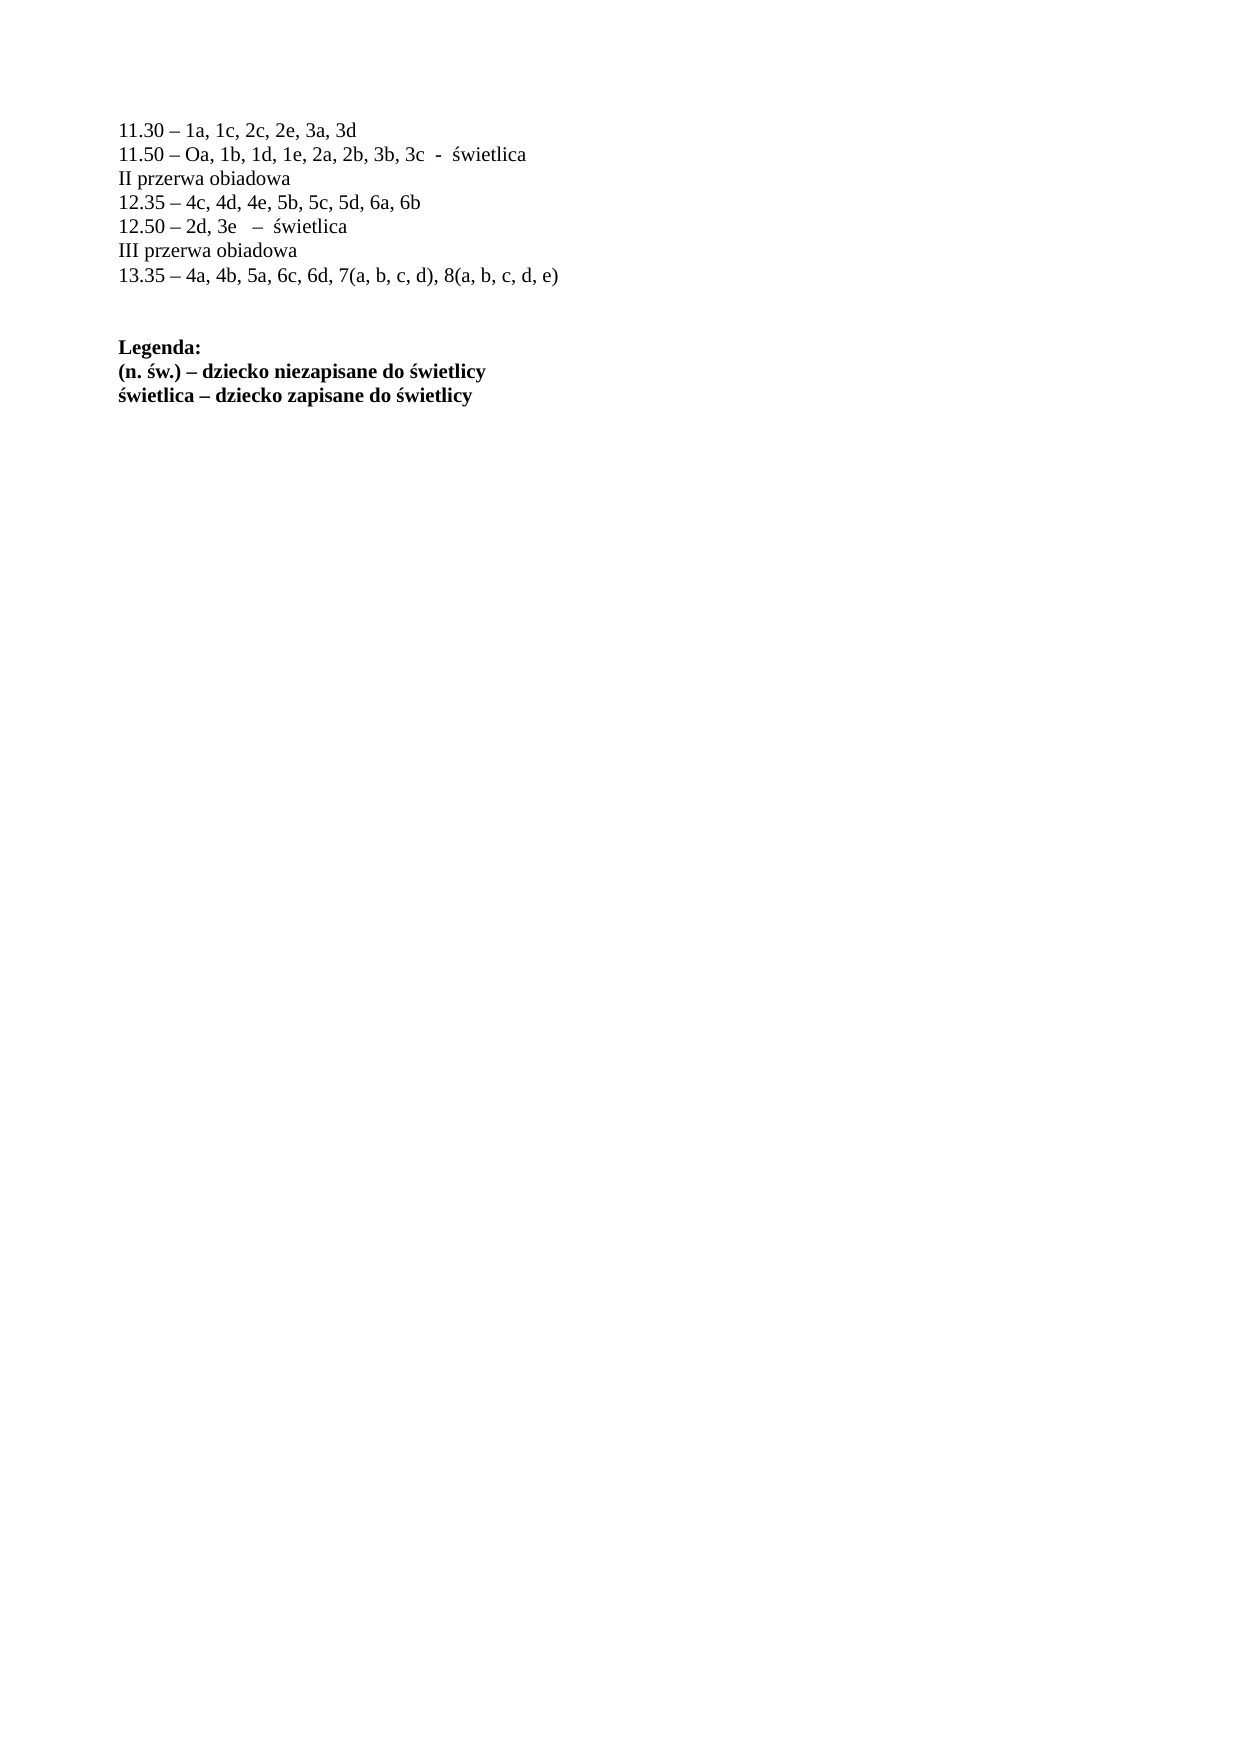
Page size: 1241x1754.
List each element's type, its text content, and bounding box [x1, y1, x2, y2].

text 11.50 – Oa, 1b, 1d, 1e, 2a, 2b, 3b, 3c - świetlica II przerwa obiadowa 12.35 – 4c, 4d, 4e, 5b, 5c, 5d, 6a, 6b 12.50 – 2d, 3e – świetlica III przerwa obiadowa 13.35 – 4a, 4b, 5a, 6c, 6d, 7(a, b, c, d), 8(a, b, c, d, e) Legenda: (n. św.) – dziecko niezapisane do świetlicy świetlica – dziecko zapisane do świetlicy [118, 142, 1122, 407]
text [118, 118, 1122, 142]
